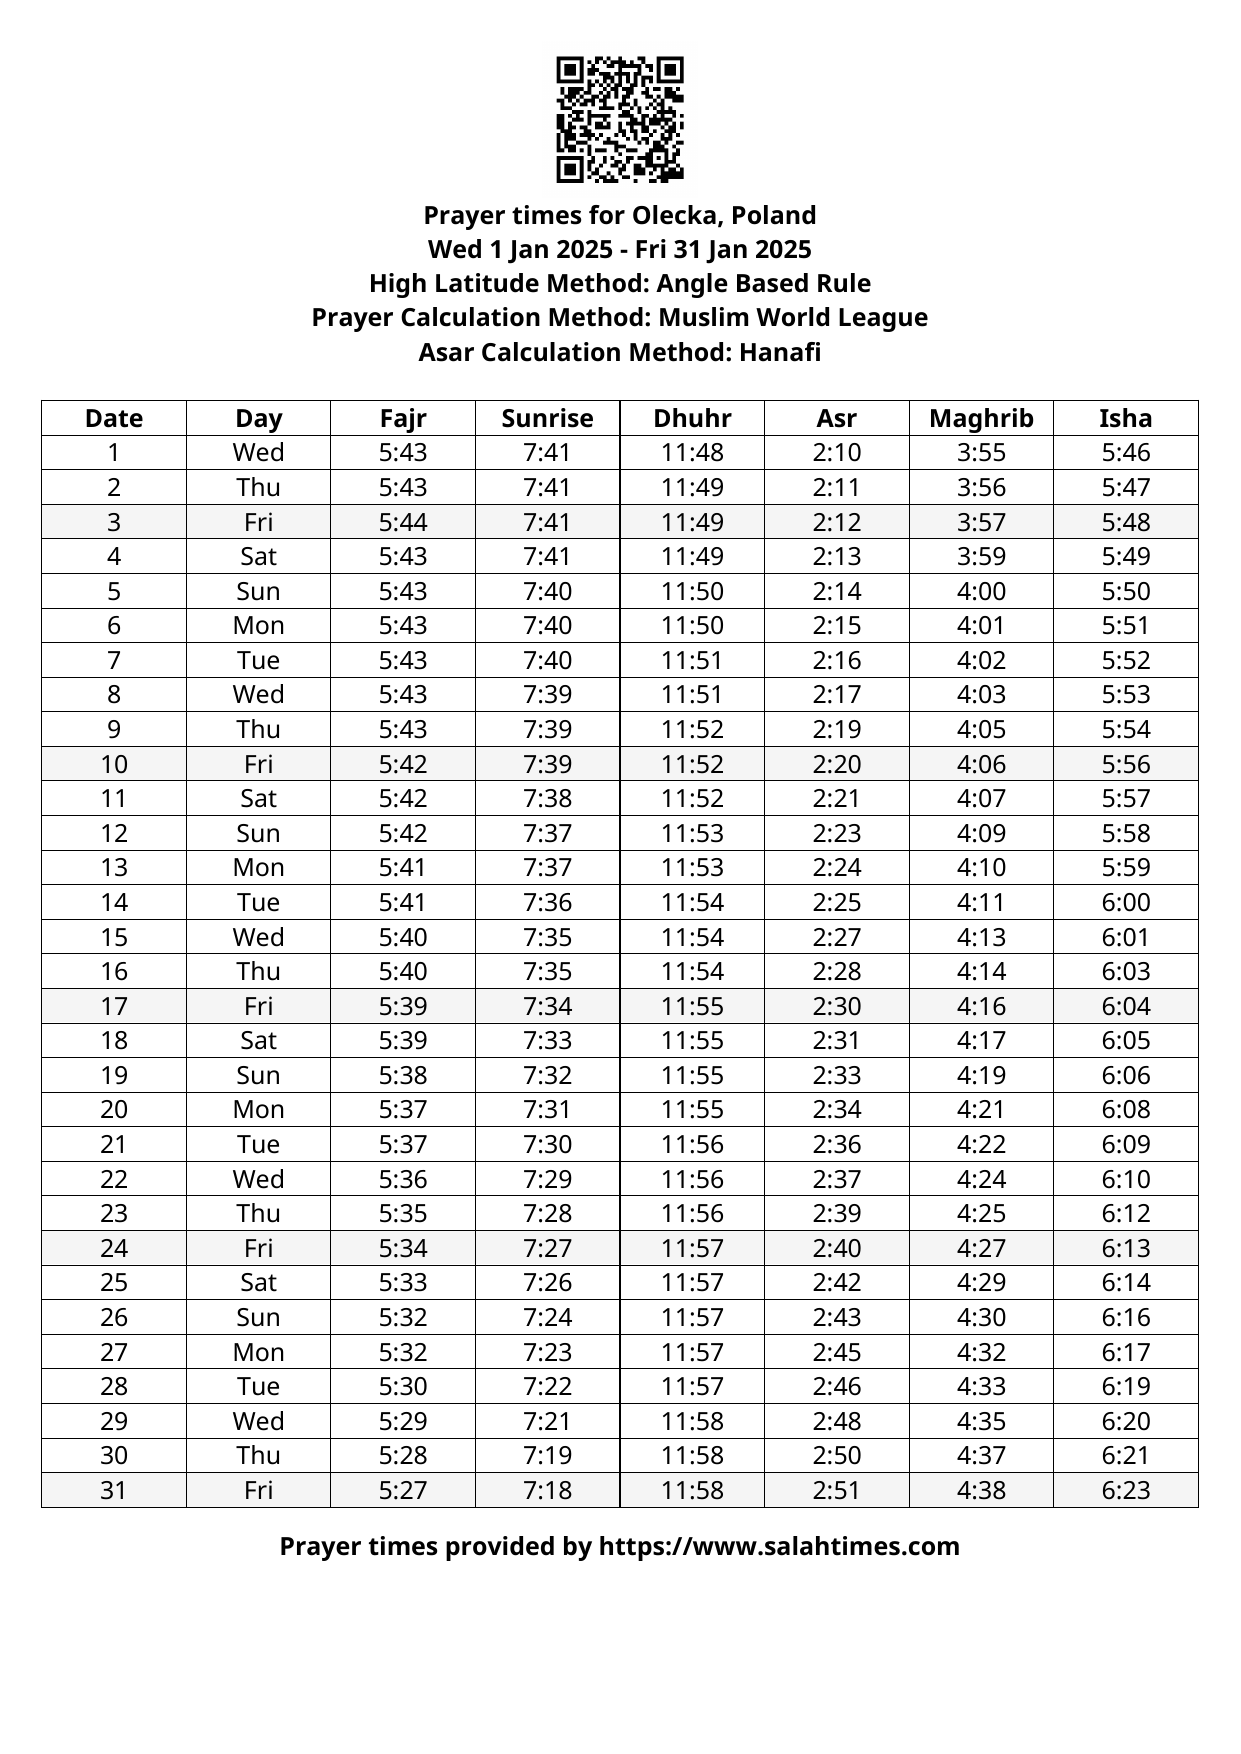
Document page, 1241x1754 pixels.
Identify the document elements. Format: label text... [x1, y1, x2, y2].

table_cell 7:41 [476, 505, 619, 538]
table_header Maghrib [910, 401, 1053, 434]
table_cell Tue [187, 643, 330, 677]
table_cell 7:35 [476, 920, 619, 953]
table_cell 11:51 [621, 678, 764, 711]
table_cell Sat [187, 539, 330, 573]
table_cell 2:30 [765, 989, 909, 1022]
table_cell 5:36 [331, 1162, 475, 1195]
table_cell 6:08 [1054, 1093, 1198, 1126]
table_cell 5:33 [331, 1266, 475, 1299]
table_cell 5:46 [1054, 436, 1198, 469]
table_cell 6:10 [1054, 1162, 1198, 1195]
table_cell 11:58 [621, 1404, 764, 1437]
table_cell Sun [187, 574, 330, 607]
table_cell 2:45 [765, 1335, 909, 1368]
table_cell 6 [42, 609, 186, 642]
table_cell 11:49 [621, 505, 764, 538]
table_cell 5:54 [1054, 712, 1198, 746]
table_cell 5:27 [331, 1473, 475, 1507]
table_cell 4:00 [910, 574, 1053, 607]
table_cell 4:02 [910, 643, 1053, 677]
table_cell 5:39 [331, 989, 475, 1022]
table_cell 7:40 [476, 643, 619, 677]
table_cell 4:17 [910, 1024, 1053, 1057]
table_cell Fri [187, 1473, 330, 1507]
table_cell 13 [42, 851, 186, 884]
table_cell 11:49 [621, 470, 764, 504]
table_cell 11:58 [621, 1473, 764, 1507]
table_cell 5:41 [331, 885, 475, 919]
table_cell 5:37 [331, 1127, 475, 1161]
table_cell 4:11 [910, 885, 1053, 919]
table_cell Thu [187, 470, 330, 504]
table_cell Tue [187, 1127, 330, 1161]
table_cell 5:44 [331, 505, 475, 538]
table_cell 5:35 [331, 1196, 475, 1230]
table_cell 2:12 [765, 505, 909, 538]
table_cell 18 [42, 1024, 186, 1057]
table_cell 6:17 [1054, 1335, 1198, 1368]
table_cell 21 [42, 1127, 186, 1161]
table_cell 4:19 [910, 1058, 1053, 1092]
table_cell 5:59 [1054, 851, 1198, 884]
table_cell 5:42 [331, 816, 475, 849]
table_cell 11:53 [621, 851, 764, 884]
table_cell 5:41 [331, 851, 475, 884]
text Wed 1 Jan 2025 - Fri 31 Jan 2025 [42, 232, 1198, 266]
table_cell 2:31 [765, 1024, 909, 1057]
table_cell Wed [187, 678, 330, 711]
table_cell 11:52 [621, 781, 764, 815]
table_cell 2:27 [765, 920, 909, 953]
table_cell 10 [42, 747, 186, 780]
table_cell 3:59 [910, 539, 1053, 573]
table_cell 7:41 [476, 436, 619, 469]
table_cell 2:20 [765, 747, 909, 780]
table_cell 7:21 [476, 1404, 619, 1437]
table_cell Wed [187, 1404, 330, 1437]
table_cell Sat [187, 1266, 330, 1299]
table_cell 1 [42, 436, 186, 469]
table_cell 26 [42, 1300, 186, 1334]
table_cell 11:57 [621, 1266, 764, 1299]
table_cell 2:25 [765, 885, 909, 919]
table_cell Wed [187, 920, 330, 953]
table_cell 4:09 [910, 816, 1053, 849]
table_cell 14 [42, 885, 186, 919]
table_cell 3:55 [910, 436, 1053, 469]
table_cell 5:42 [331, 781, 475, 815]
table_cell 5:32 [331, 1300, 475, 1334]
table_cell Thu [187, 712, 330, 746]
table_cell 11:52 [621, 712, 764, 746]
table_cell 5:40 [331, 954, 475, 988]
table_cell 5:48 [1054, 505, 1198, 538]
text Asar Calculation Method: Hanafi [42, 334, 1198, 368]
table_cell Fri [187, 1231, 330, 1264]
table_cell 4:06 [910, 747, 1053, 780]
table_cell 11:50 [621, 574, 764, 607]
table_cell Fri [187, 747, 330, 780]
table_cell 6:19 [1054, 1369, 1198, 1403]
table_cell 5:57 [1054, 781, 1198, 815]
table_cell 5:38 [331, 1058, 475, 1092]
table_cell 17 [42, 989, 186, 1022]
table_cell 4:33 [910, 1369, 1053, 1403]
table_cell 4:03 [910, 678, 1053, 711]
table_cell 7:41 [476, 470, 619, 504]
table_cell Wed [187, 436, 330, 469]
table_cell 6:01 [1054, 920, 1198, 953]
table_cell 2:10 [765, 436, 909, 469]
table_cell 7:27 [476, 1231, 619, 1264]
table_cell 5:42 [331, 747, 475, 780]
table_cell 6:04 [1054, 989, 1198, 1022]
table_cell 11:54 [621, 954, 764, 988]
table_cell 2:37 [765, 1162, 909, 1195]
table_cell 15 [42, 920, 186, 953]
table_cell 7:34 [476, 989, 619, 1022]
table_cell 7:33 [476, 1024, 619, 1057]
table_cell 6:21 [1054, 1439, 1198, 1472]
table_cell 7:24 [476, 1300, 619, 1334]
table_cell Mon [187, 1335, 330, 1368]
table_cell 7:35 [476, 954, 619, 988]
table_cell Thu [187, 954, 330, 988]
table_cell 2:15 [765, 609, 909, 642]
table_cell 2:39 [765, 1196, 909, 1230]
text Prayer times for Olecka, Poland [42, 198, 1198, 232]
table_cell 22 [42, 1162, 186, 1195]
table_cell 6:00 [1054, 885, 1198, 919]
table_cell 20 [42, 1093, 186, 1126]
table_cell 5:53 [1054, 678, 1198, 711]
table_cell 7:38 [476, 781, 619, 815]
table_cell 24 [42, 1231, 186, 1264]
table_cell Mon [187, 609, 330, 642]
table_cell Sun [187, 1058, 330, 1092]
table_cell 11:48 [621, 436, 764, 469]
table_cell 4:32 [910, 1335, 1053, 1368]
table_cell 2 [42, 470, 186, 504]
table_cell 4:22 [910, 1127, 1053, 1161]
table_cell 11:51 [621, 643, 764, 677]
table_cell Fri [187, 989, 330, 1022]
table_cell 7:39 [476, 747, 619, 780]
table_cell 5:32 [331, 1335, 475, 1368]
table_cell 2:17 [765, 678, 909, 711]
table_cell 5:43 [331, 643, 475, 677]
picture [542, 41, 699, 198]
table_cell Sun [187, 816, 330, 849]
table_cell 16 [42, 954, 186, 988]
table_cell 7:40 [476, 609, 619, 642]
table_cell 11:52 [621, 747, 764, 780]
table_cell 7:28 [476, 1196, 619, 1230]
table_cell 6:12 [1054, 1196, 1198, 1230]
table_cell Sat [187, 1024, 330, 1057]
table_cell Tue [187, 1369, 330, 1403]
table_cell 2:24 [765, 851, 909, 884]
table_cell 2:42 [765, 1266, 909, 1299]
table_cell 5:30 [331, 1369, 475, 1403]
table_cell 4:25 [910, 1196, 1053, 1230]
table_cell 2:40 [765, 1231, 909, 1264]
table_cell 5:40 [331, 920, 475, 953]
table_cell 5:39 [331, 1024, 475, 1057]
table_cell 2:43 [765, 1300, 909, 1334]
table_cell 27 [42, 1335, 186, 1368]
table_cell 11 [42, 781, 186, 815]
table_cell 11:53 [621, 816, 764, 849]
table_cell 6:20 [1054, 1404, 1198, 1437]
table_cell 5:43 [331, 609, 475, 642]
table_cell 7:18 [476, 1473, 619, 1507]
table_cell 5:43 [331, 436, 475, 469]
table_cell 6:23 [1054, 1473, 1198, 1507]
table_cell 7:37 [476, 851, 619, 884]
table_cell 4:14 [910, 954, 1053, 988]
table_header Sunrise [476, 401, 619, 434]
table_cell 7:30 [476, 1127, 619, 1161]
table_cell 2:23 [765, 816, 909, 849]
table_cell 5:50 [1054, 574, 1198, 607]
table_cell 5:49 [1054, 539, 1198, 573]
table_cell 5:43 [331, 470, 475, 504]
table_cell 5:29 [331, 1404, 475, 1437]
table_cell 30 [42, 1439, 186, 1472]
table_cell 2:36 [765, 1127, 909, 1161]
table_cell 7:32 [476, 1058, 619, 1092]
table_cell Mon [187, 1093, 330, 1126]
table_cell 7:37 [476, 816, 619, 849]
table_cell 8 [42, 678, 186, 711]
table_cell 5 [42, 574, 186, 607]
table_cell 11:49 [621, 539, 764, 573]
table_cell 11:50 [621, 609, 764, 642]
table_cell 5:52 [1054, 643, 1198, 677]
table_cell 6:16 [1054, 1300, 1198, 1334]
table_cell 7:29 [476, 1162, 619, 1195]
text High Latitude Method: Angle Based Rule [42, 266, 1198, 300]
table_header Dhuhr [621, 401, 764, 434]
table_cell 29 [42, 1404, 186, 1437]
table_cell 2:19 [765, 712, 909, 746]
table_cell 5:37 [331, 1093, 475, 1126]
table_cell Sat [187, 781, 330, 815]
table_cell 7:19 [476, 1439, 619, 1472]
table_cell 7:31 [476, 1093, 619, 1126]
table_cell 4:35 [910, 1404, 1053, 1437]
table_cell 5:47 [1054, 470, 1198, 504]
table_header Asr [765, 401, 909, 434]
table_cell 2:51 [765, 1473, 909, 1507]
table_cell Wed [187, 1162, 330, 1195]
table_cell 4:37 [910, 1439, 1053, 1472]
table_cell 2:14 [765, 574, 909, 607]
table_cell 5:43 [331, 712, 475, 746]
table_cell 11:55 [621, 1058, 764, 1092]
table_cell 4:07 [910, 781, 1053, 815]
table_cell 4:29 [910, 1266, 1053, 1299]
table_cell 6:09 [1054, 1127, 1198, 1161]
table_cell 7:39 [476, 712, 619, 746]
table_cell 4:38 [910, 1473, 1053, 1507]
table_cell Mon [187, 851, 330, 884]
table_cell 19 [42, 1058, 186, 1092]
table_cell 5:34 [331, 1231, 475, 1264]
table_header Date [42, 401, 186, 434]
table_cell 2:21 [765, 781, 909, 815]
table_cell 6:06 [1054, 1058, 1198, 1092]
table_cell 11:56 [621, 1127, 764, 1161]
table_cell 2:46 [765, 1369, 909, 1403]
table_cell 5:58 [1054, 816, 1198, 849]
table_cell 4:05 [910, 712, 1053, 746]
text Prayer Calculation Method: Muslim World League [42, 300, 1198, 334]
table_cell 6:14 [1054, 1266, 1198, 1299]
table_cell 4:30 [910, 1300, 1053, 1334]
table_cell 3:56 [910, 470, 1053, 504]
table_cell 11:57 [621, 1300, 764, 1334]
table_cell 11:57 [621, 1231, 764, 1264]
table_cell 25 [42, 1266, 186, 1299]
table_cell 31 [42, 1473, 186, 1507]
table_cell Thu [187, 1196, 330, 1230]
table_cell 4:21 [910, 1093, 1053, 1126]
table_cell 11:55 [621, 1024, 764, 1057]
table_cell 11:57 [621, 1335, 764, 1368]
table_cell 4:16 [910, 989, 1053, 1022]
table_cell 3:57 [910, 505, 1053, 538]
table_cell 4:27 [910, 1231, 1053, 1264]
table_cell 5:56 [1054, 747, 1198, 780]
table_cell 7 [42, 643, 186, 677]
table_cell 7:36 [476, 885, 619, 919]
table_cell 4:13 [910, 920, 1053, 953]
table_cell 7:39 [476, 678, 619, 711]
table_cell 23 [42, 1196, 186, 1230]
table_cell 11:54 [621, 885, 764, 919]
table_cell 5:51 [1054, 609, 1198, 642]
table_cell 5:43 [331, 678, 475, 711]
table_cell 5:28 [331, 1439, 475, 1472]
table_cell 7:40 [476, 574, 619, 607]
table_cell 7:22 [476, 1369, 619, 1403]
table_cell 11:56 [621, 1196, 764, 1230]
table_header Isha [1054, 401, 1198, 434]
table_cell 2:28 [765, 954, 909, 988]
table_cell 11:57 [621, 1369, 764, 1403]
table_cell 6:05 [1054, 1024, 1198, 1057]
table_cell 5:43 [331, 539, 475, 573]
table_cell 2:16 [765, 643, 909, 677]
table_cell Tue [187, 885, 330, 919]
table_cell 7:23 [476, 1335, 619, 1368]
table_cell Sun [187, 1300, 330, 1334]
table_cell Thu [187, 1439, 330, 1472]
table_cell Fri [187, 505, 330, 538]
table_cell 3 [42, 505, 186, 538]
text Prayer times provided by https://www.salahtimes.com [42, 1528, 1198, 1563]
table_cell 2:33 [765, 1058, 909, 1092]
table_cell 2:48 [765, 1404, 909, 1437]
table_cell 12 [42, 816, 186, 849]
table_cell 6:03 [1054, 954, 1198, 988]
table_cell 4:24 [910, 1162, 1053, 1195]
table_cell 2:11 [765, 470, 909, 504]
table_header Day [187, 401, 330, 434]
table_cell 11:58 [621, 1439, 764, 1472]
table_cell 6:13 [1054, 1231, 1198, 1264]
table_cell 7:26 [476, 1266, 619, 1299]
table_cell 11:55 [621, 1093, 764, 1126]
table_cell 4 [42, 539, 186, 573]
table_cell 11:55 [621, 989, 764, 1022]
table_cell 4:01 [910, 609, 1053, 642]
table_cell 9 [42, 712, 186, 746]
table_cell 28 [42, 1369, 186, 1403]
table_cell 11:54 [621, 920, 764, 953]
table_cell 5:43 [331, 574, 475, 607]
table_header Fajr [331, 401, 475, 434]
table_cell 2:34 [765, 1093, 909, 1126]
table_cell 2:13 [765, 539, 909, 573]
table_cell 7:41 [476, 539, 619, 573]
table_cell 4:10 [910, 851, 1053, 884]
table_cell 2:50 [765, 1439, 909, 1472]
table_cell 11:56 [621, 1162, 764, 1195]
